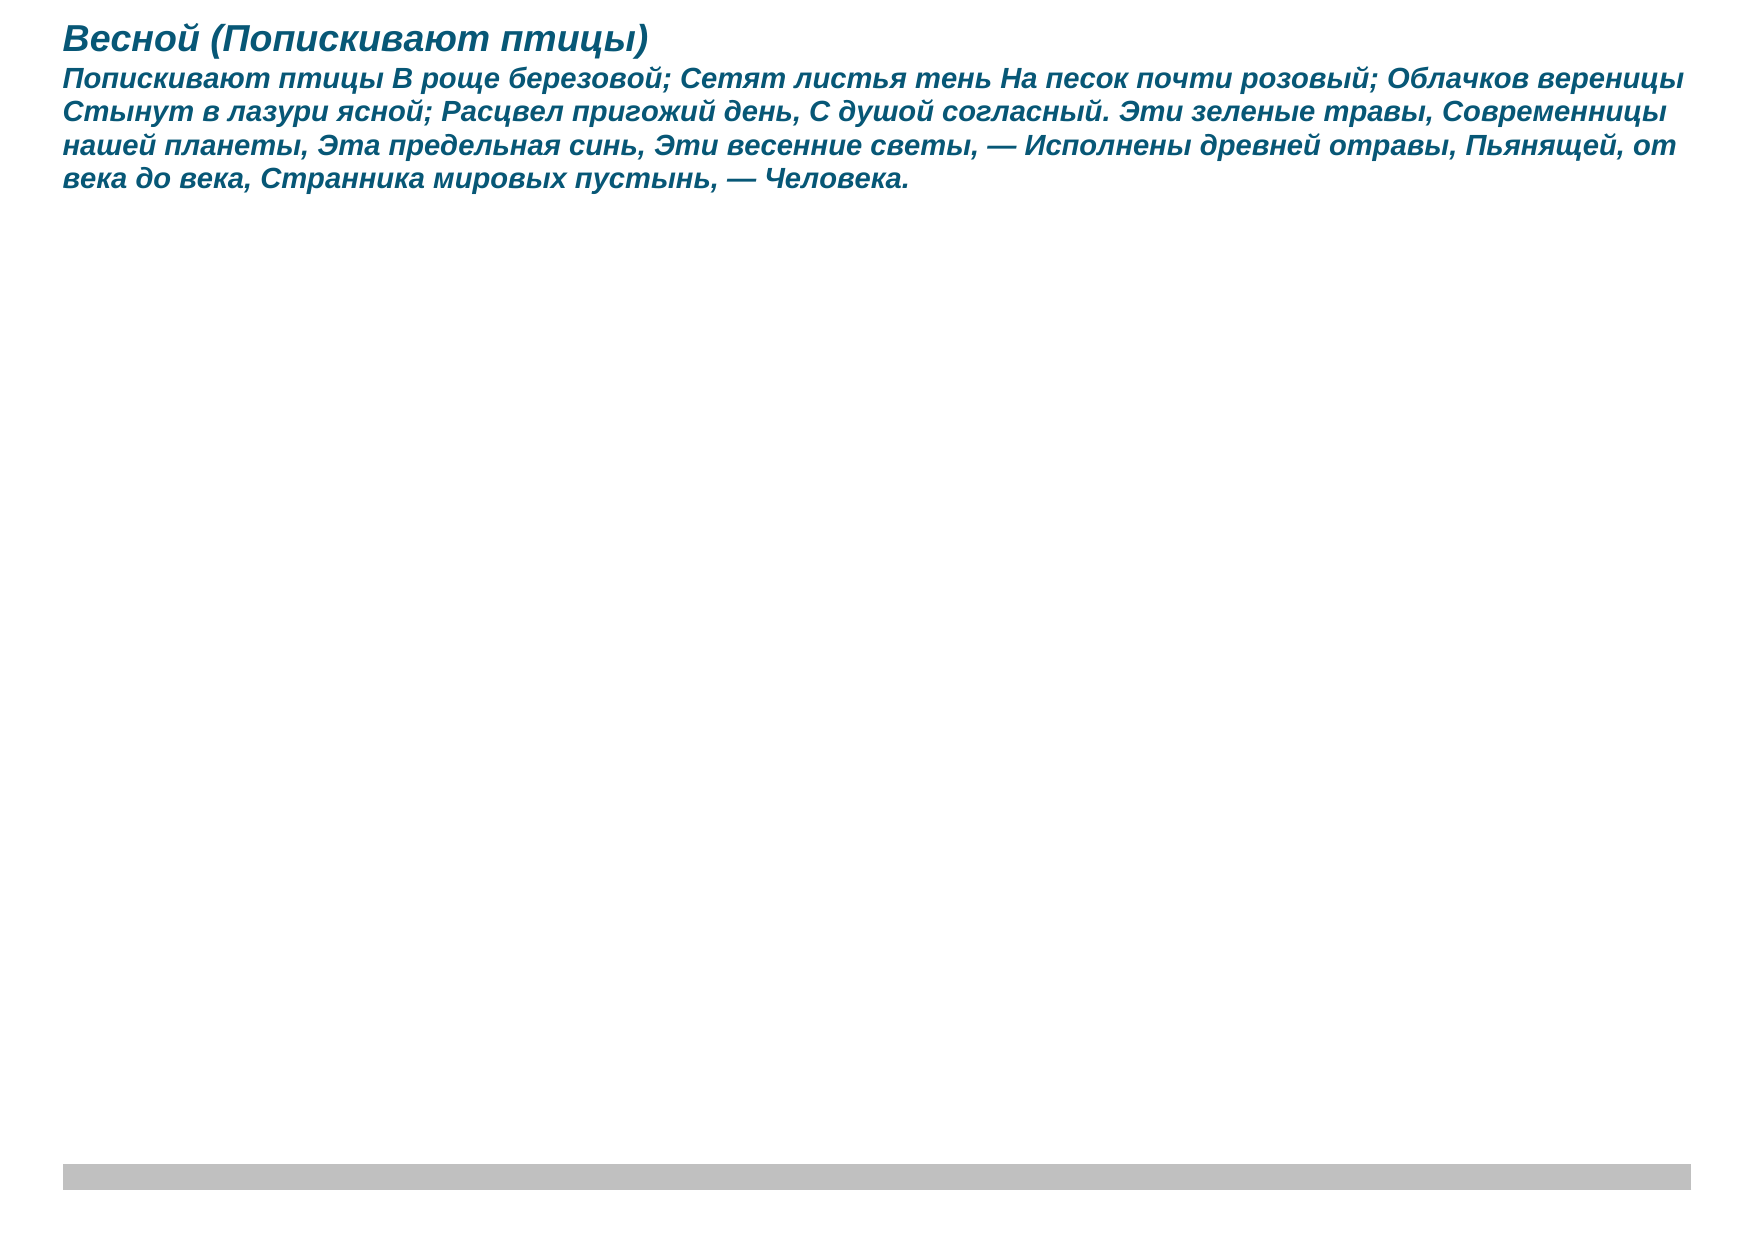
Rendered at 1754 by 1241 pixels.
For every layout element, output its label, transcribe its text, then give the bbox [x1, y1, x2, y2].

subtitle Весной (Попискивают птицы) [62, 17, 1691, 60]
text Попискивают птицы [62, 61, 1691, 195]
